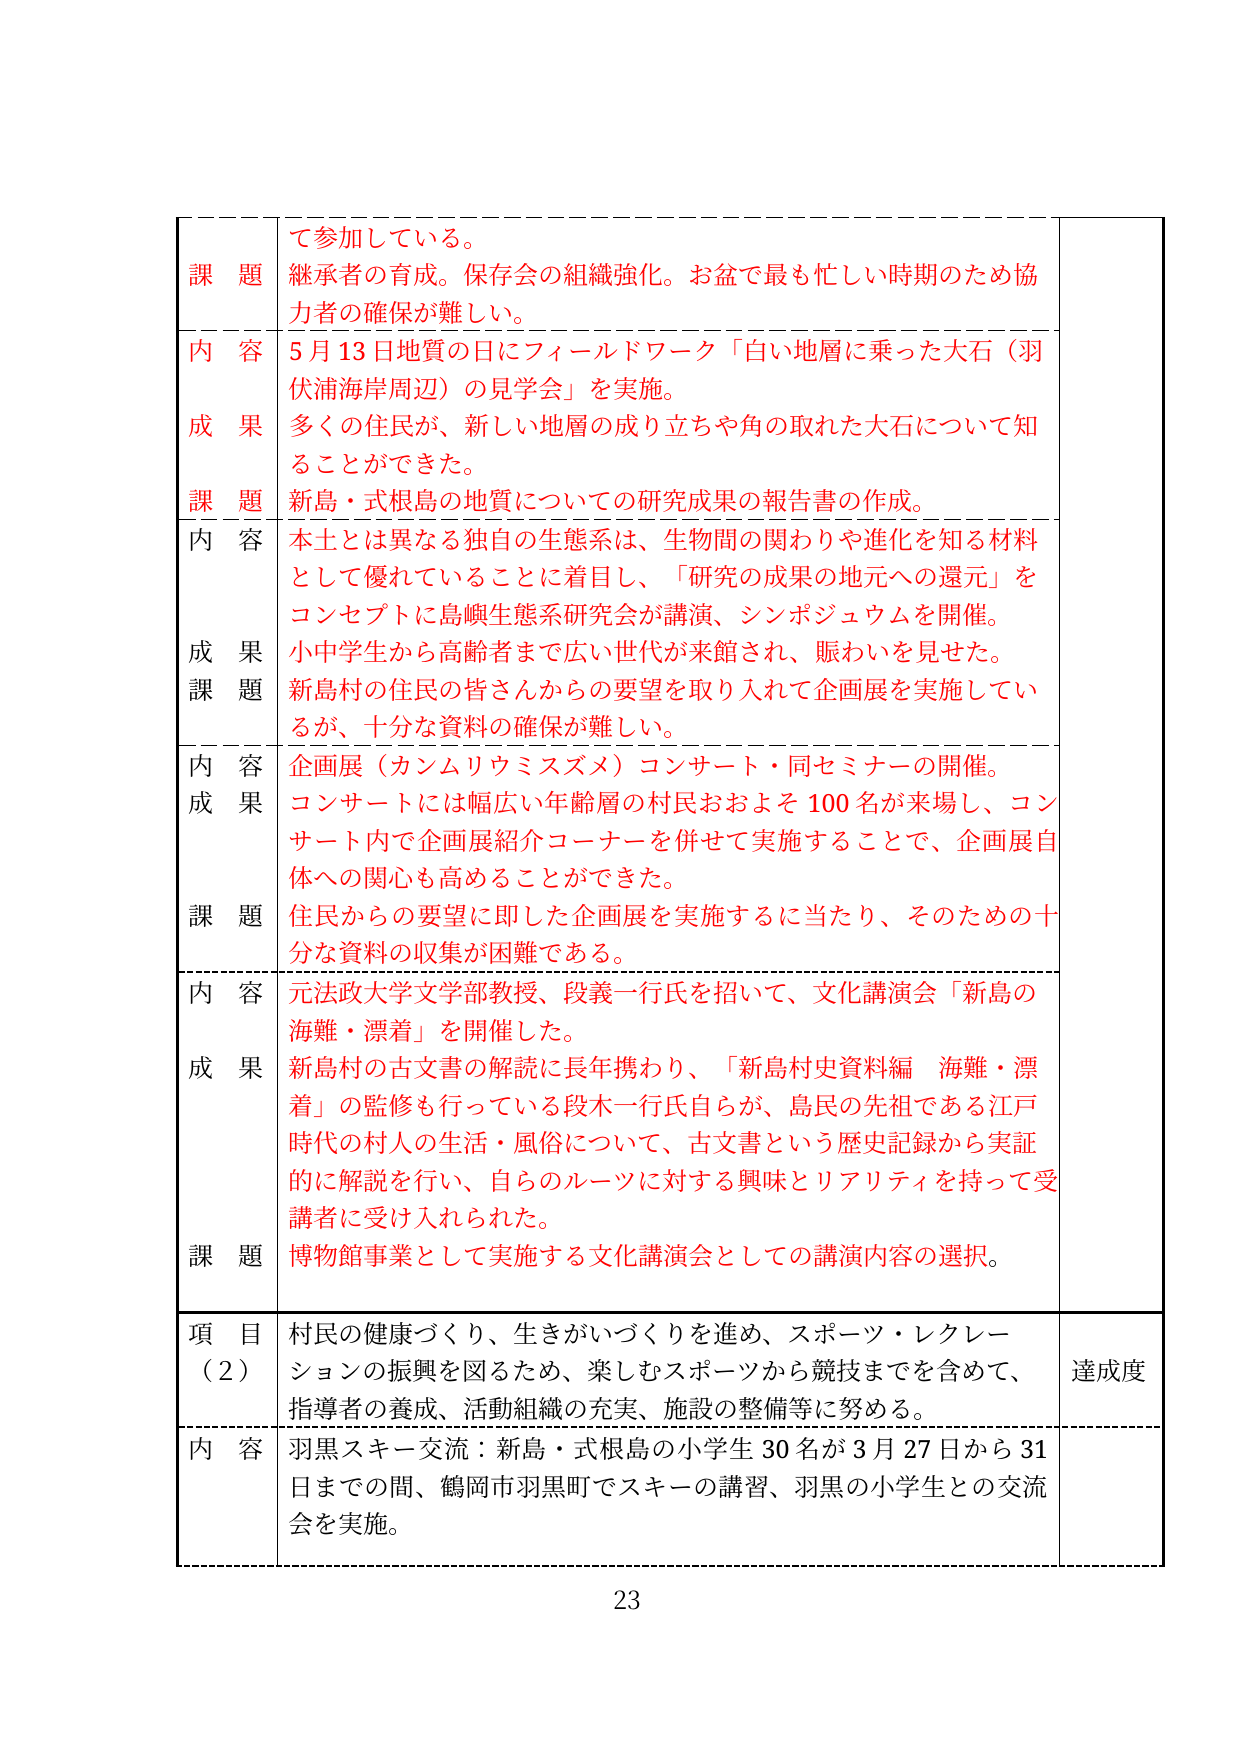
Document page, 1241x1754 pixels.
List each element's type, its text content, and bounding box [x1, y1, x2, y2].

table_cell 村民の健康づくり、生きがいづくりを進め、スポーツ・レクレーションの振興を図るため、楽しむスポーツから競技までを含めて、指導者の養成、活動組織の充実、施設の整備等に努める。 [278, 1314, 1059, 1426]
table_cell 内 容 成 果 課 題 [179, 217, 277, 330]
table_cell 内 容 成 果 課 題 [179, 745, 277, 971]
table_cell 内 容 成 果 課題 [179, 1426, 277, 1565]
table_cell 元法政大学文学部教授、段義一行氏を招いて、文化講演会「新島の海難・漂着」を開催した。 新島村の古文書の解読に長年携わり、「新島村史資料編 海難・漂着」の監修も行っている段木一行氏自らが、島民の先祖である江戸時代の村人の生活・風俗について、古文書という歴史記録から実証的に解説を行い、自らのルーツに対する興味とリアリティを持って受講者に受け入れられた。 博物館事業として実施する文化講演会としての講演内容の選択。 [278, 971, 1059, 1311]
table_cell 5月13日地質の日にフィールドワーク「白い地層に乗った大石（羽伏浦海岸周辺）の見学会」を実施。 多くの住民が、新しい地層の成り立ちや角の取れた大石について知ることができた。 新島・式根島の地質についての研究成果の報告書の作成。 [278, 330, 1059, 519]
table_cell 項 目 （２） [179, 1314, 277, 1426]
table_cell 達成度 [1060, 1314, 1162, 1426]
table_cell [278, 217, 1059, 330]
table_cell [278, 1426, 1059, 1565]
table_cell 内 容 成 果 課 題 [179, 519, 277, 745]
table_cell 内 容 成 果 課 題 [179, 971, 277, 1311]
table_cell Ａ [1060, 1426, 1162, 1565]
table_cell 企画展（カンムリウミスズメ）コンサート・同セミナーの開催。 コンサートには幅広い年齢層の村民おおよそ100名が来場し、コンサート内で企画展紹介コーナーを併せて実施することで、企画展自体への関心も高めることができた。 住民からの要望に即した企画展を実施するに当たり、そのための十分な資料の収集が困難である。 [278, 745, 1059, 971]
table_cell 本土とは異なる独自の生態系は、生物間の関わりや進化を知る材料として優れていることに着目し、「研究の成果の地元への還元」をコンセプトに島嶼生態系研究会が講演、シンポジュウムを開催。 小中学生から高齢者まで広い世代が来館され、賑わいを見せた。 新島村の住民の皆さんからの要望を取り入れて企画展を実施しているが、十分な資料の確保が難しい。 [278, 519, 1059, 745]
table_cell 内 容 成 果 課 題 [179, 330, 277, 519]
